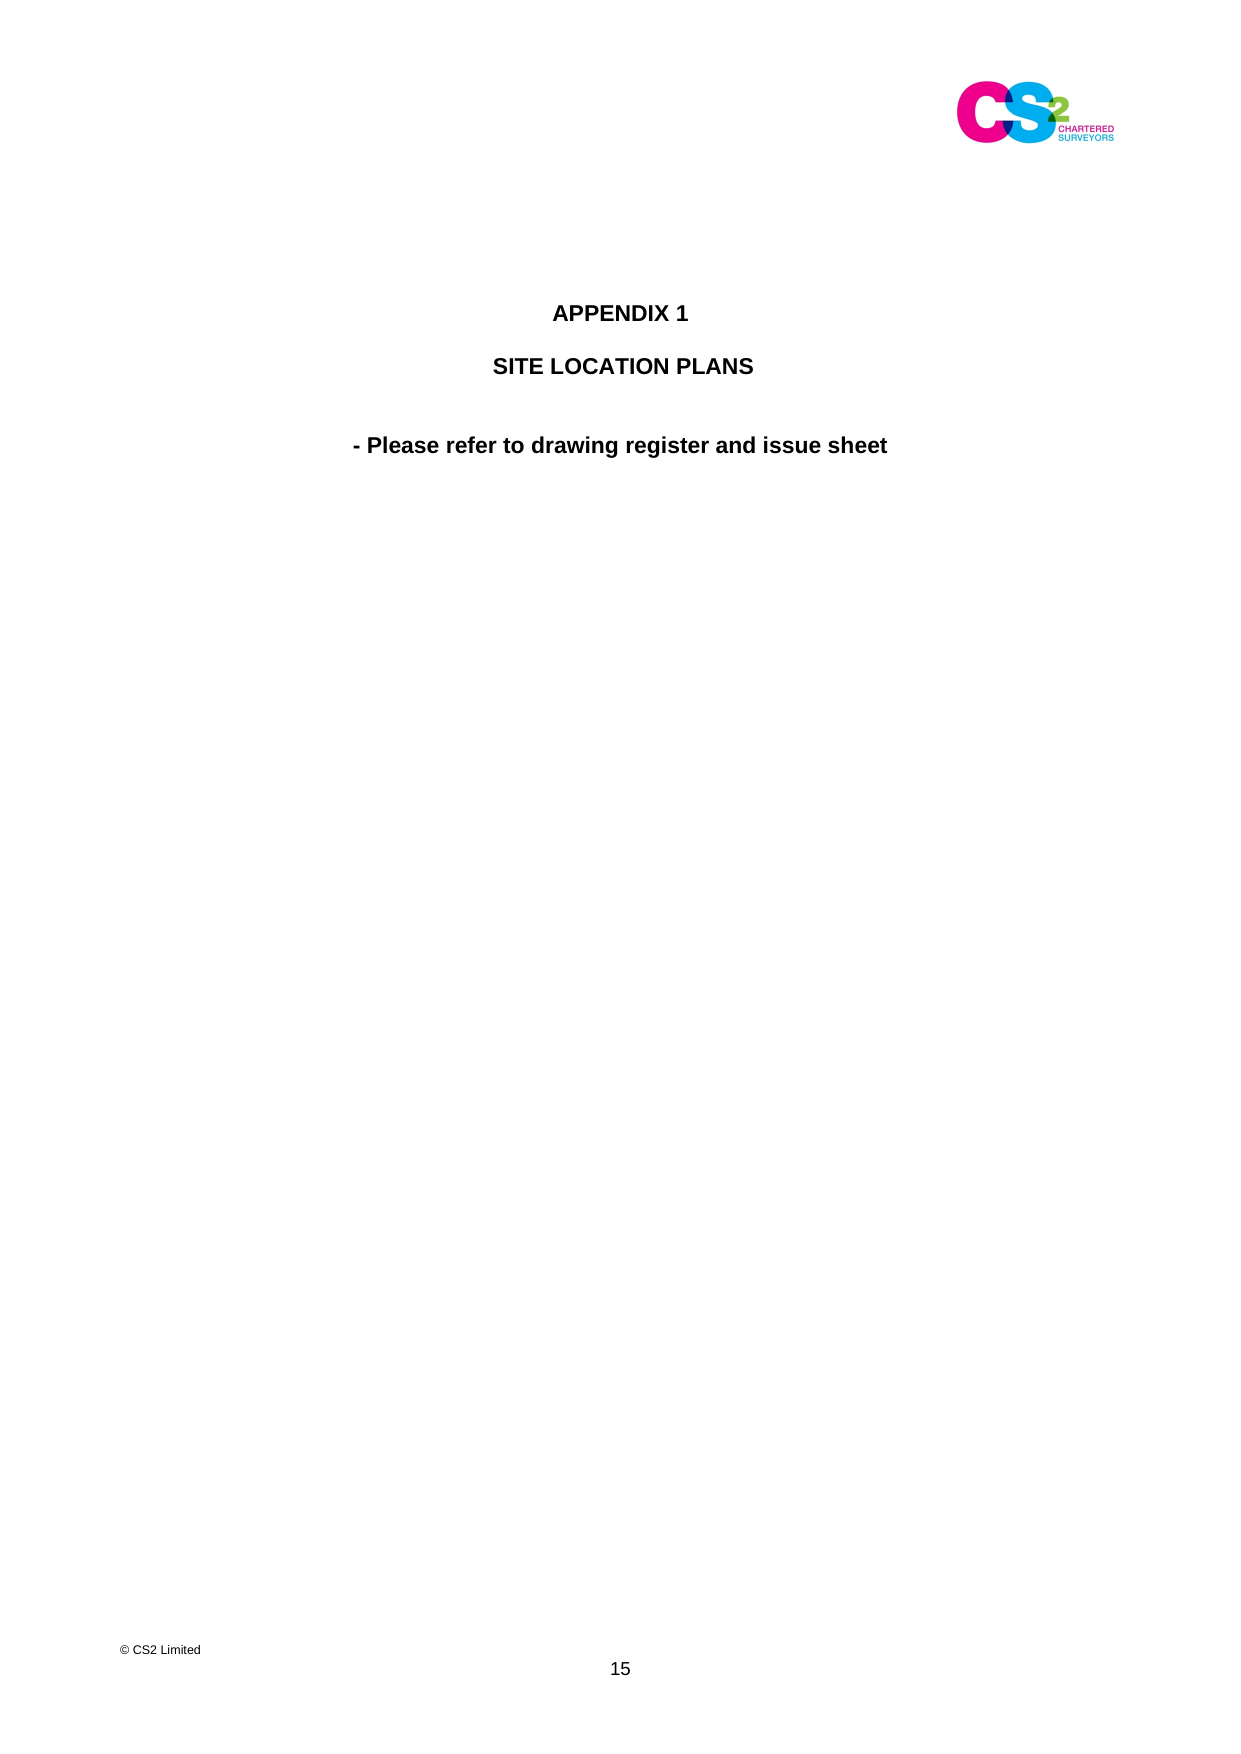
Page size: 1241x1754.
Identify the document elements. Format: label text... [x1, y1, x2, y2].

text - Please refer to drawing register and issue sheet [120, 432, 1120, 458]
subtitle SITE LOCATION PLANS [120, 353, 1120, 379]
picture [951, 75, 1121, 152]
text APPENDIX 1 [120, 300, 1120, 327]
